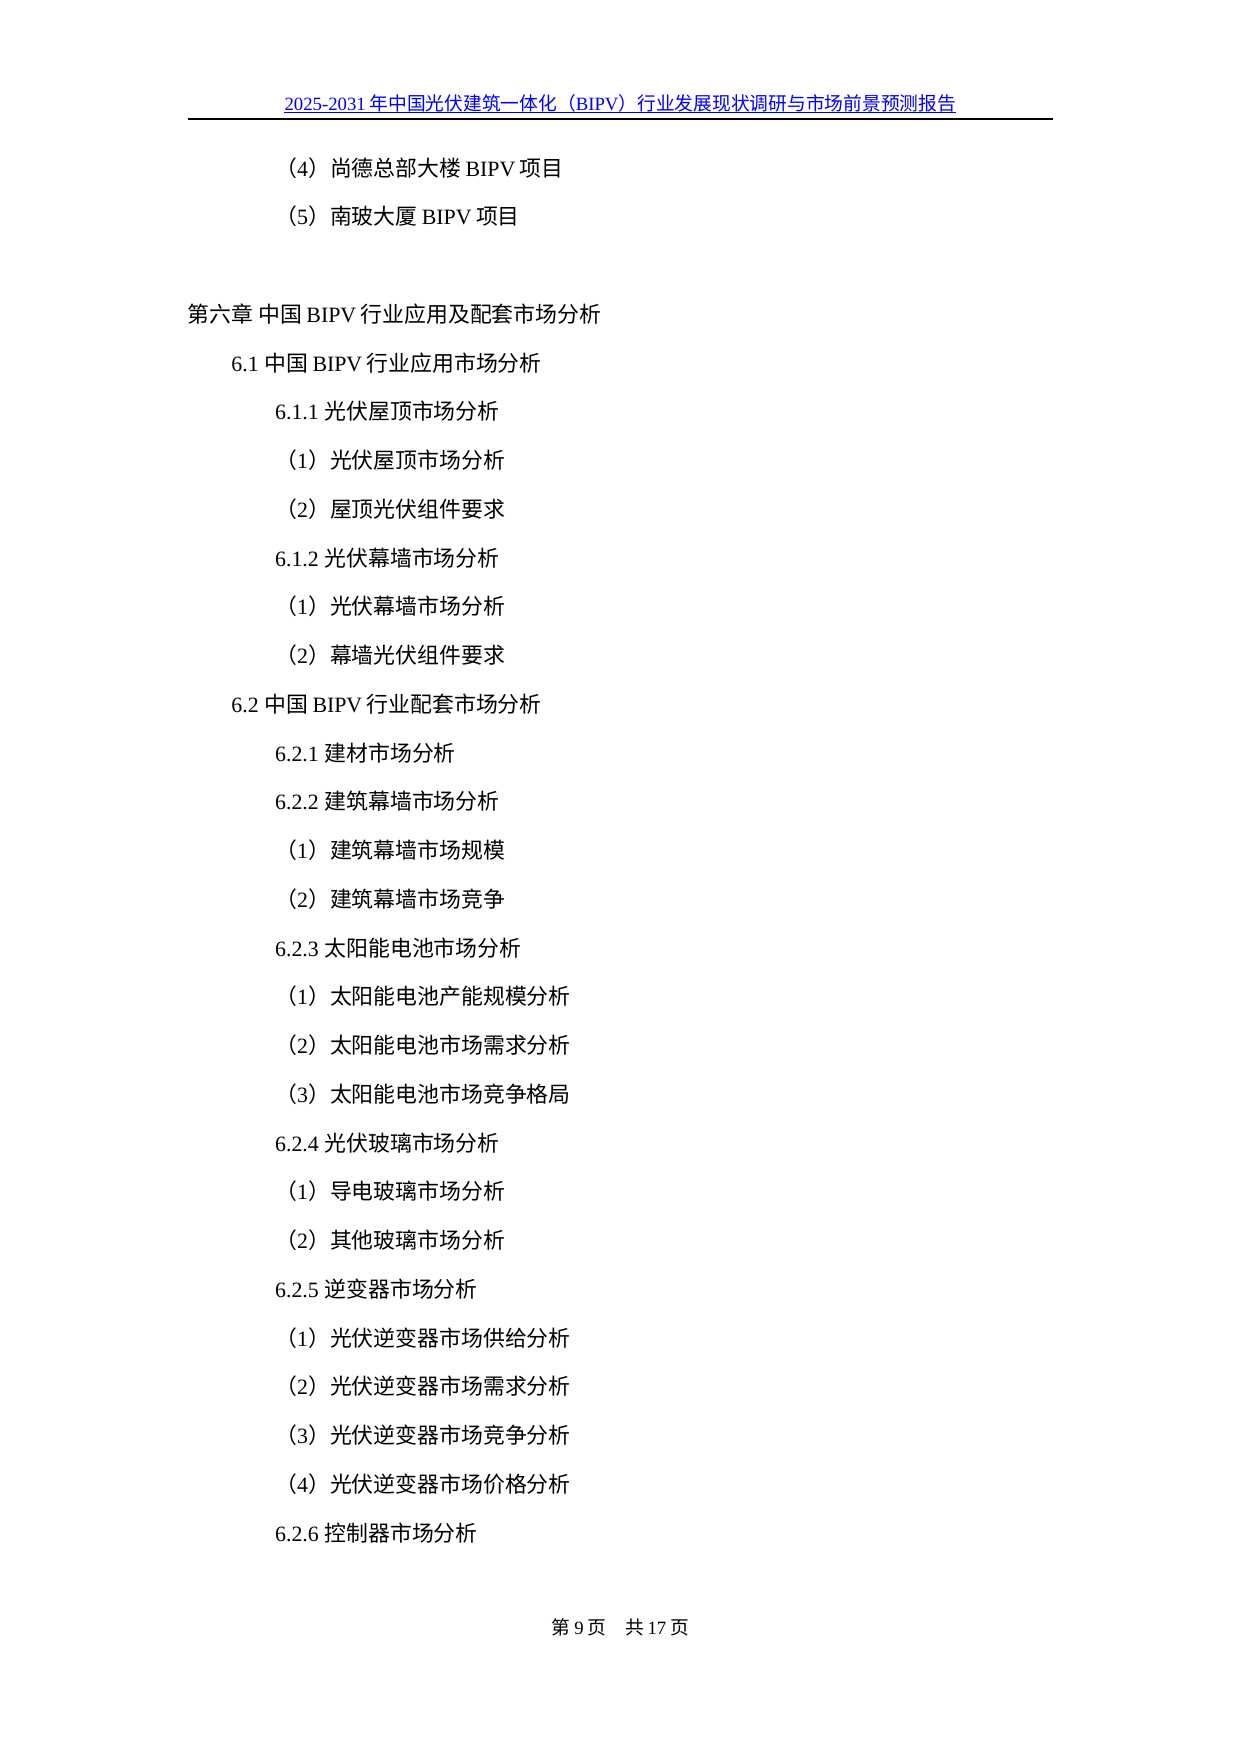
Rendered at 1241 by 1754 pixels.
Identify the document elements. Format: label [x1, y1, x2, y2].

text [187, 150, 1053, 1548]
